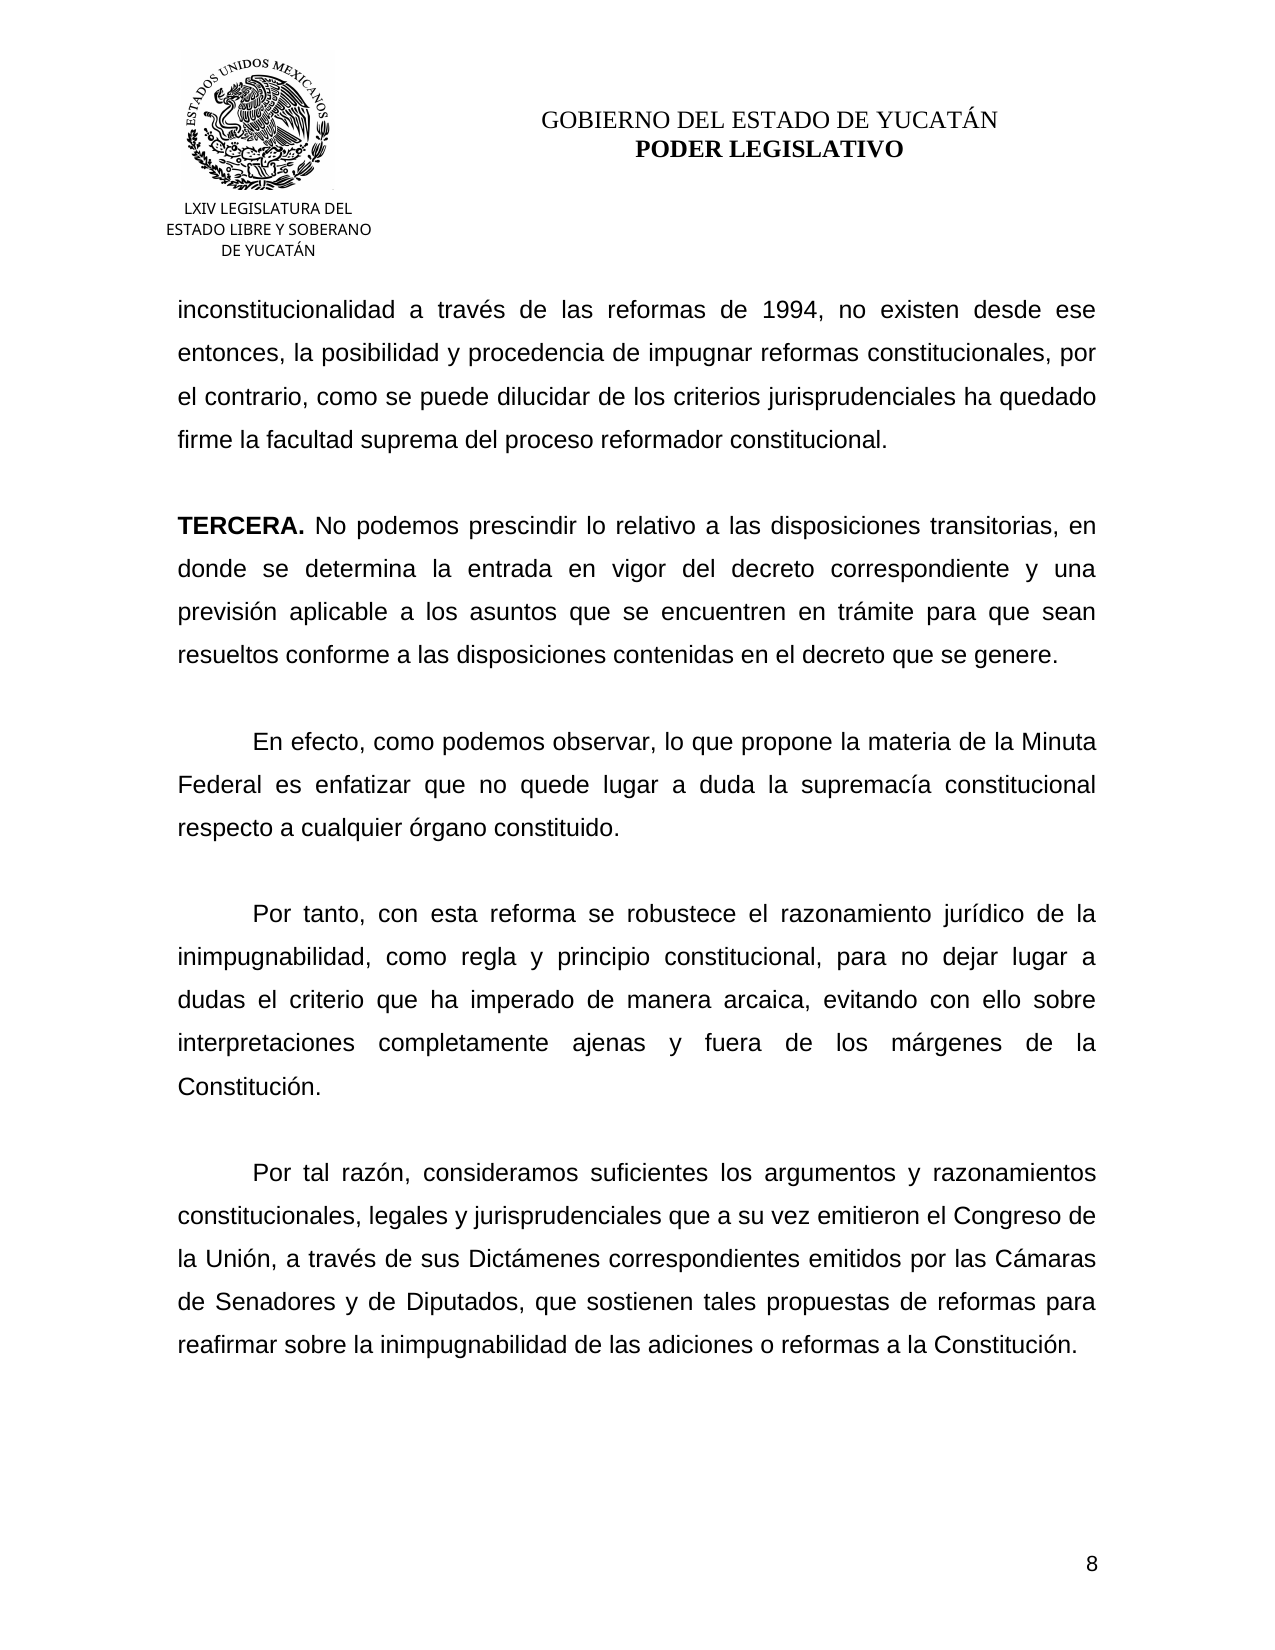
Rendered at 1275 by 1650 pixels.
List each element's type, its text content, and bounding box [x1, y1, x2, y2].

text Por tanto, con esta reforma se robustece el razonamiento jurídico de la inimpugnabilidad, como regla y principio constitucional, para no dejar lugar a dudas el criterio que ha imperado de manera arcaica, evitando con ello sobre interpretaciones completamente ajenas y fuera de los márgenes de la Constitución. [177, 899, 1098, 1100]
text TERCERA. No podemos prescindir lo relativo a las disposiciones transitorias, en donde se determina la entrada en vigor del decreto correspondiente y una previsión aplicable a los asuntos que se encuentren en trámite para que sean resueltos conforme a las disposiciones contenidas en el decreto que se genere. [177, 511, 1098, 669]
picture [181, 50, 335, 190]
text Por tal razón, consideramos suficientes los argumentos y razonamientos constitucionales, legales y jurisprudenciales que a su vez emitieron el Congreso de la Unión, a través de sus Dictámenes correspondientes emitidos por las Cámaras de Senadores y de Diputados, que sostienen tales propuestas de reformas para reafirmar sobre la inimpugnabilidad de las adiciones o reformas a la Constitución. [177, 1158, 1098, 1359]
text En efecto, como podemos observar, lo que propone la materia de la Minuta Federal es enfatizar que no quede lugar a duda la supremacía constitucional respecto a cualquier órgano constituido. [177, 727, 1098, 842]
